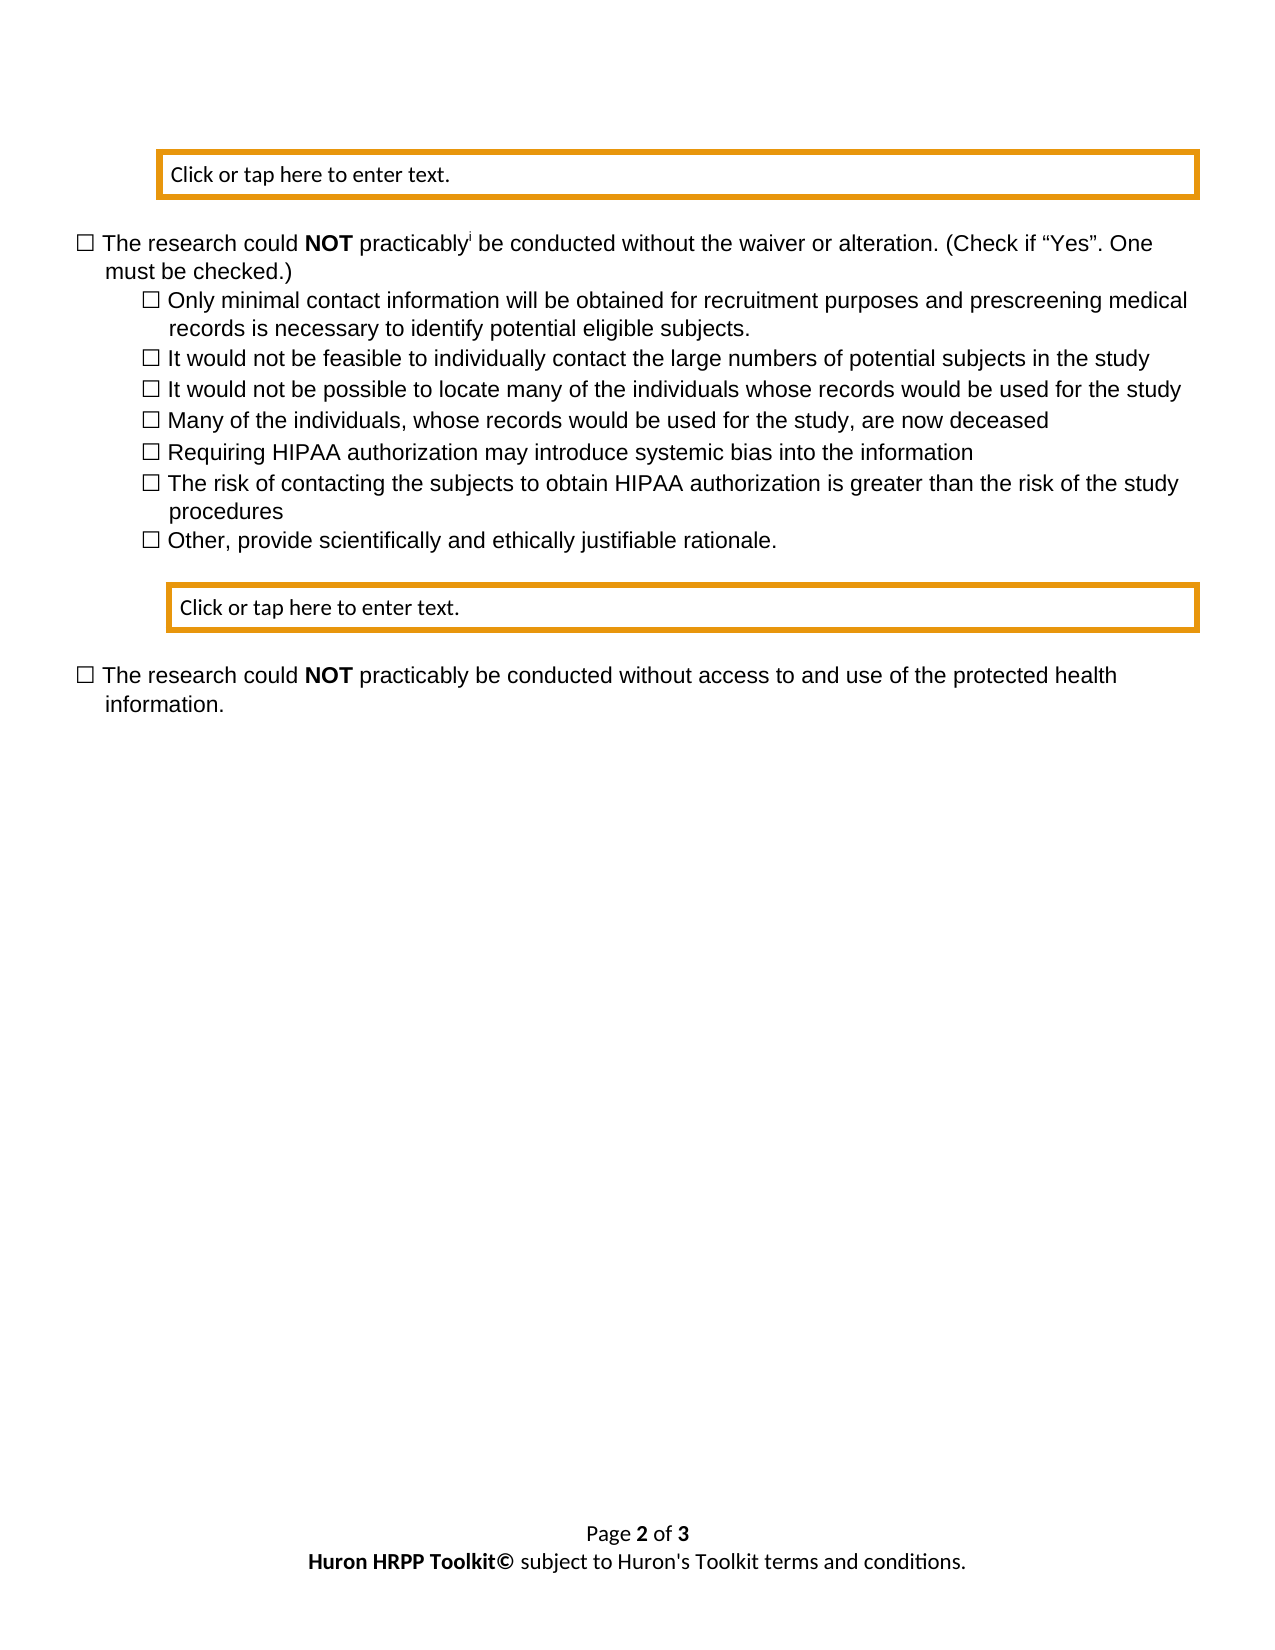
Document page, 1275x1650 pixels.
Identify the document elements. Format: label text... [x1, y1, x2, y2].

text Requiring HIPAA authorization may introduce systemic bias into the information [141, 435, 1200, 467]
text The risk of contacting the subjects to obtain HIPAA authorization is greater than the risk of the study procedures [141, 467, 1200, 524]
text Other, provide scientifically and ethically justifiable rationale. [141, 524, 1200, 556]
text It would not be feasible to individually contact the large numbers of potential subjects in the study [141, 342, 1200, 373]
text The research could NOT practicably be conducted without access to and use of the protected health information. [75, 659, 1200, 717]
text Many of the individuals, whose records would be used for the study, are now deceased [141, 404, 1200, 435]
text The research could NOT practicably be conducted without the waiver or alteration. (Check if “Yes”. One must be checked.) [75, 226, 1200, 284]
text It would not be possible to locate many of the individuals whose records would be used for the study [141, 373, 1200, 404]
text Only minimal contact information will be obtained for recruitment purposes and prescreening medical records is necessary to identify potential eligible subjects. [141, 284, 1200, 342]
